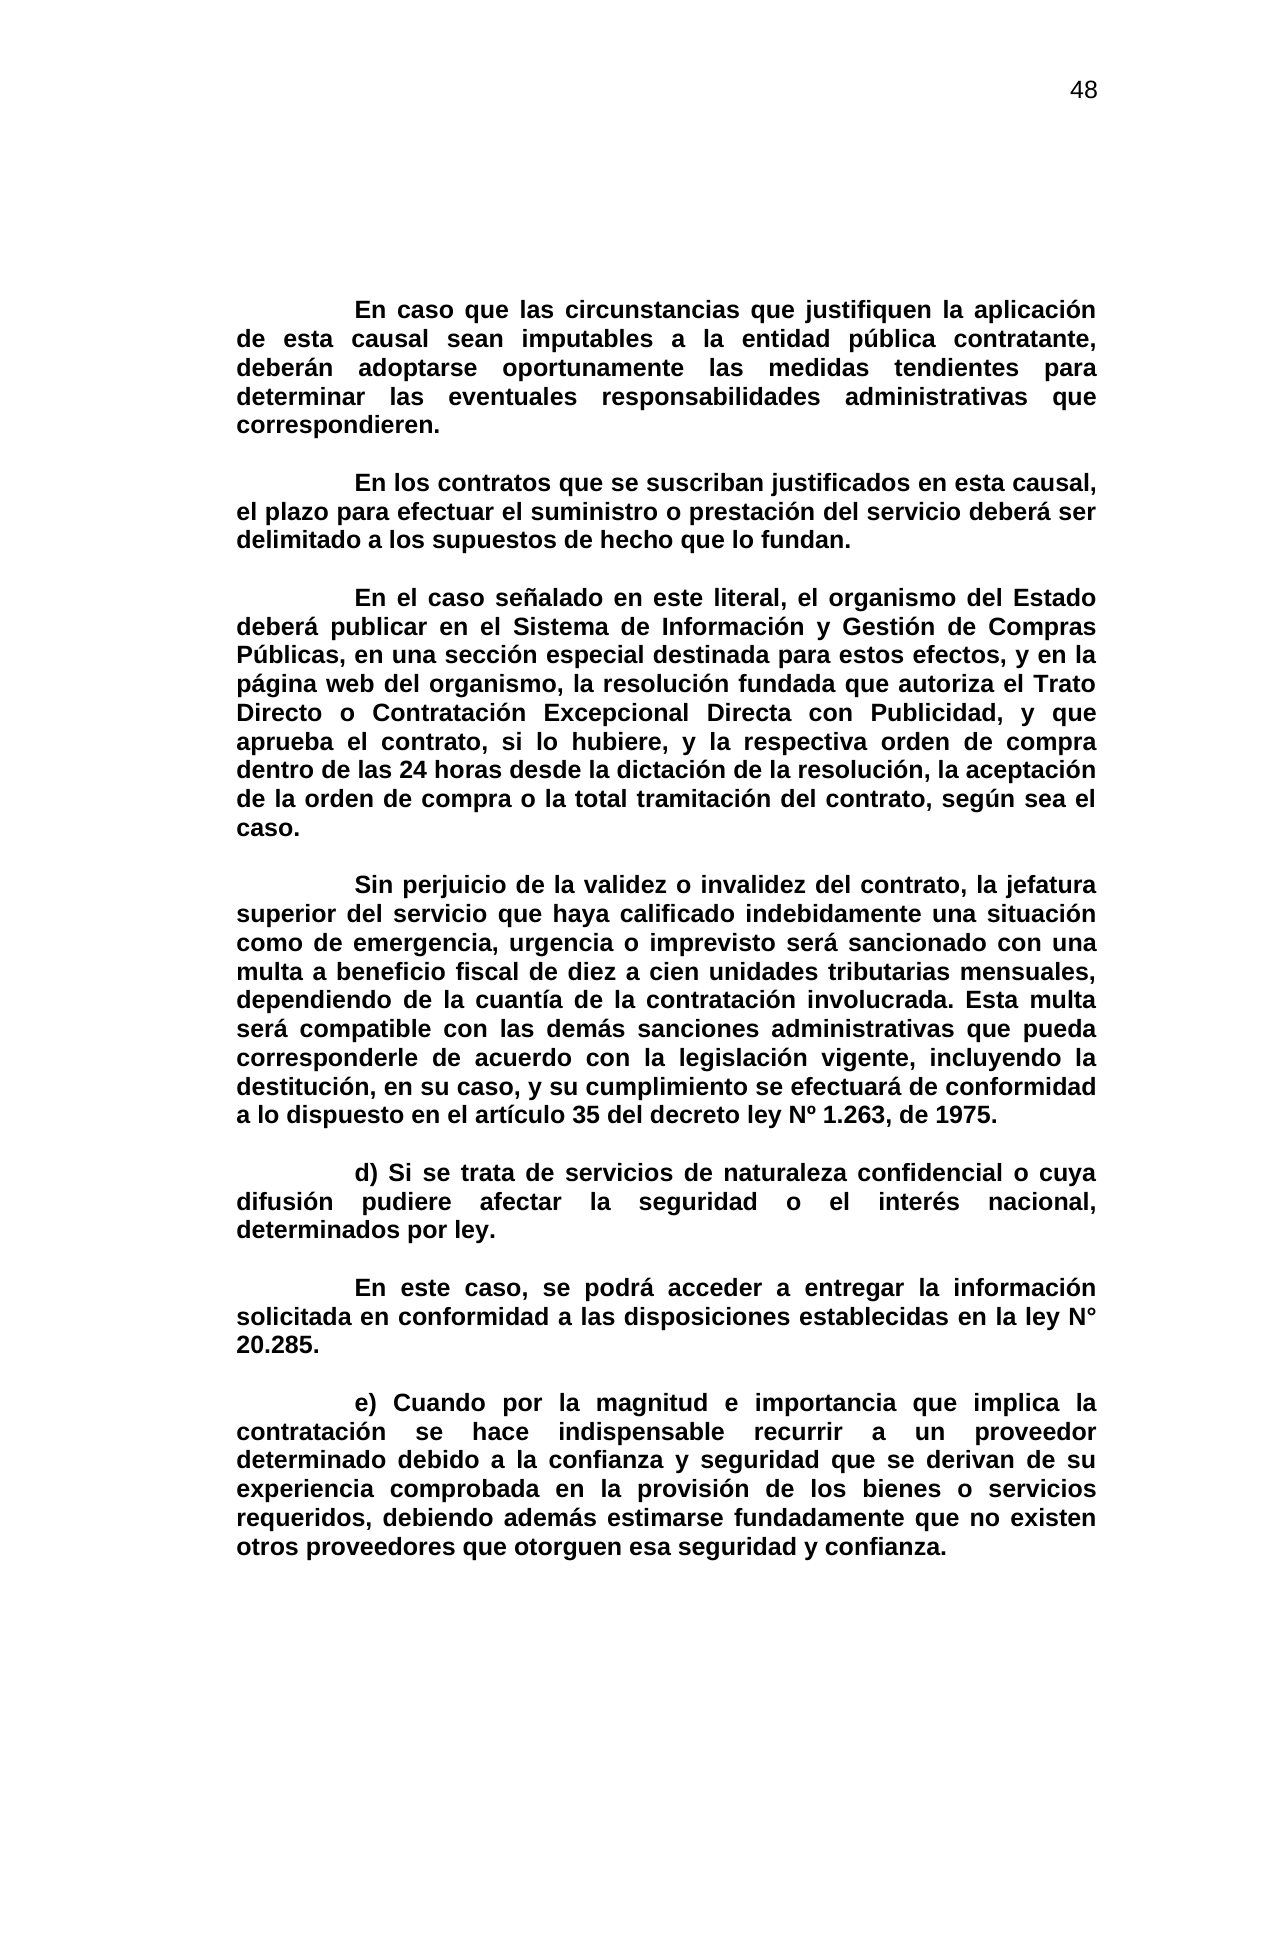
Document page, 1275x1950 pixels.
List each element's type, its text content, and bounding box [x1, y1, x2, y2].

text En los contratos que se suscriban justificados en esta causal, el plazo para efectuar el suministro o prestación del servicio deberá ser delimitado a los supuestos de hecho que lo fundan. [236, 468, 1098, 554]
text Sin perjuicio de la validez o invalidez del contrato, la jefatura superior del servicio que haya calificado indebidamente una situación como de emergencia, urgencia o imprevisto será sancionado con una multa a beneficio fiscal de diez a cien unidades tributarias mensuales, dependiendo de la cuantía de la contratación involucrada. Esta multa será compatible con las demás sanciones administrativas que pueda corresponderle de acuerdo con la legislación vigente, incluyendo la destitución, en su caso, y su cumplimiento se efectuará de conformidad a lo dispuesto en el artículo 35 del decreto ley Nº 1.263, de 1975. [236, 870, 1098, 1129]
text En caso que las circunstancias que justifiquen la aplicación de esta causal sean imputables a la entidad pública contratante, deberán adoptarse oportunamente las medidas tendientes para determinar las eventuales responsabilidades administrativas que correspondieren. [236, 295, 1098, 439]
text En este caso, se podrá acceder a entregar la información solicitada en conformidad a las disposiciones establecidas en la ley N° 20.285. [236, 1273, 1098, 1359]
text d) Si se trata de servicios de naturaleza confidencial o cuya difusión pudiere afectar la seguridad o el interés nacional, determinados por ley. [236, 1158, 1098, 1244]
text e) Cuando por la magnitud e importancia que implica la contratación se hace indispensable recurrir a un proveedor determinado debido a la confianza y seguridad que se derivan de su experiencia comprobada en la provisión de los bienes o servicios requeridos, debiendo además estimarse fundadamente que no existen otros proveedores que otorguen esa seguridad y confianza. [236, 1388, 1098, 1560]
text En el caso señalado en este literal, el organismo del Estado deberá publicar en el Sistema de Información y Gestión de Compras Públicas, en una sección especial destinada para estos efectos, y en la página web del organismo, la resolución fundada que autoriza el Trato Directo o Contratación Excepcional Directa con Publicidad, y que aprueba el contrato, si lo hubiere, y la respectiva orden de compra dentro de las 24 horas desde la dictación de la resolución, la aceptación de la orden de compra o la total tramitación del contrato, según sea el caso. [236, 583, 1098, 842]
